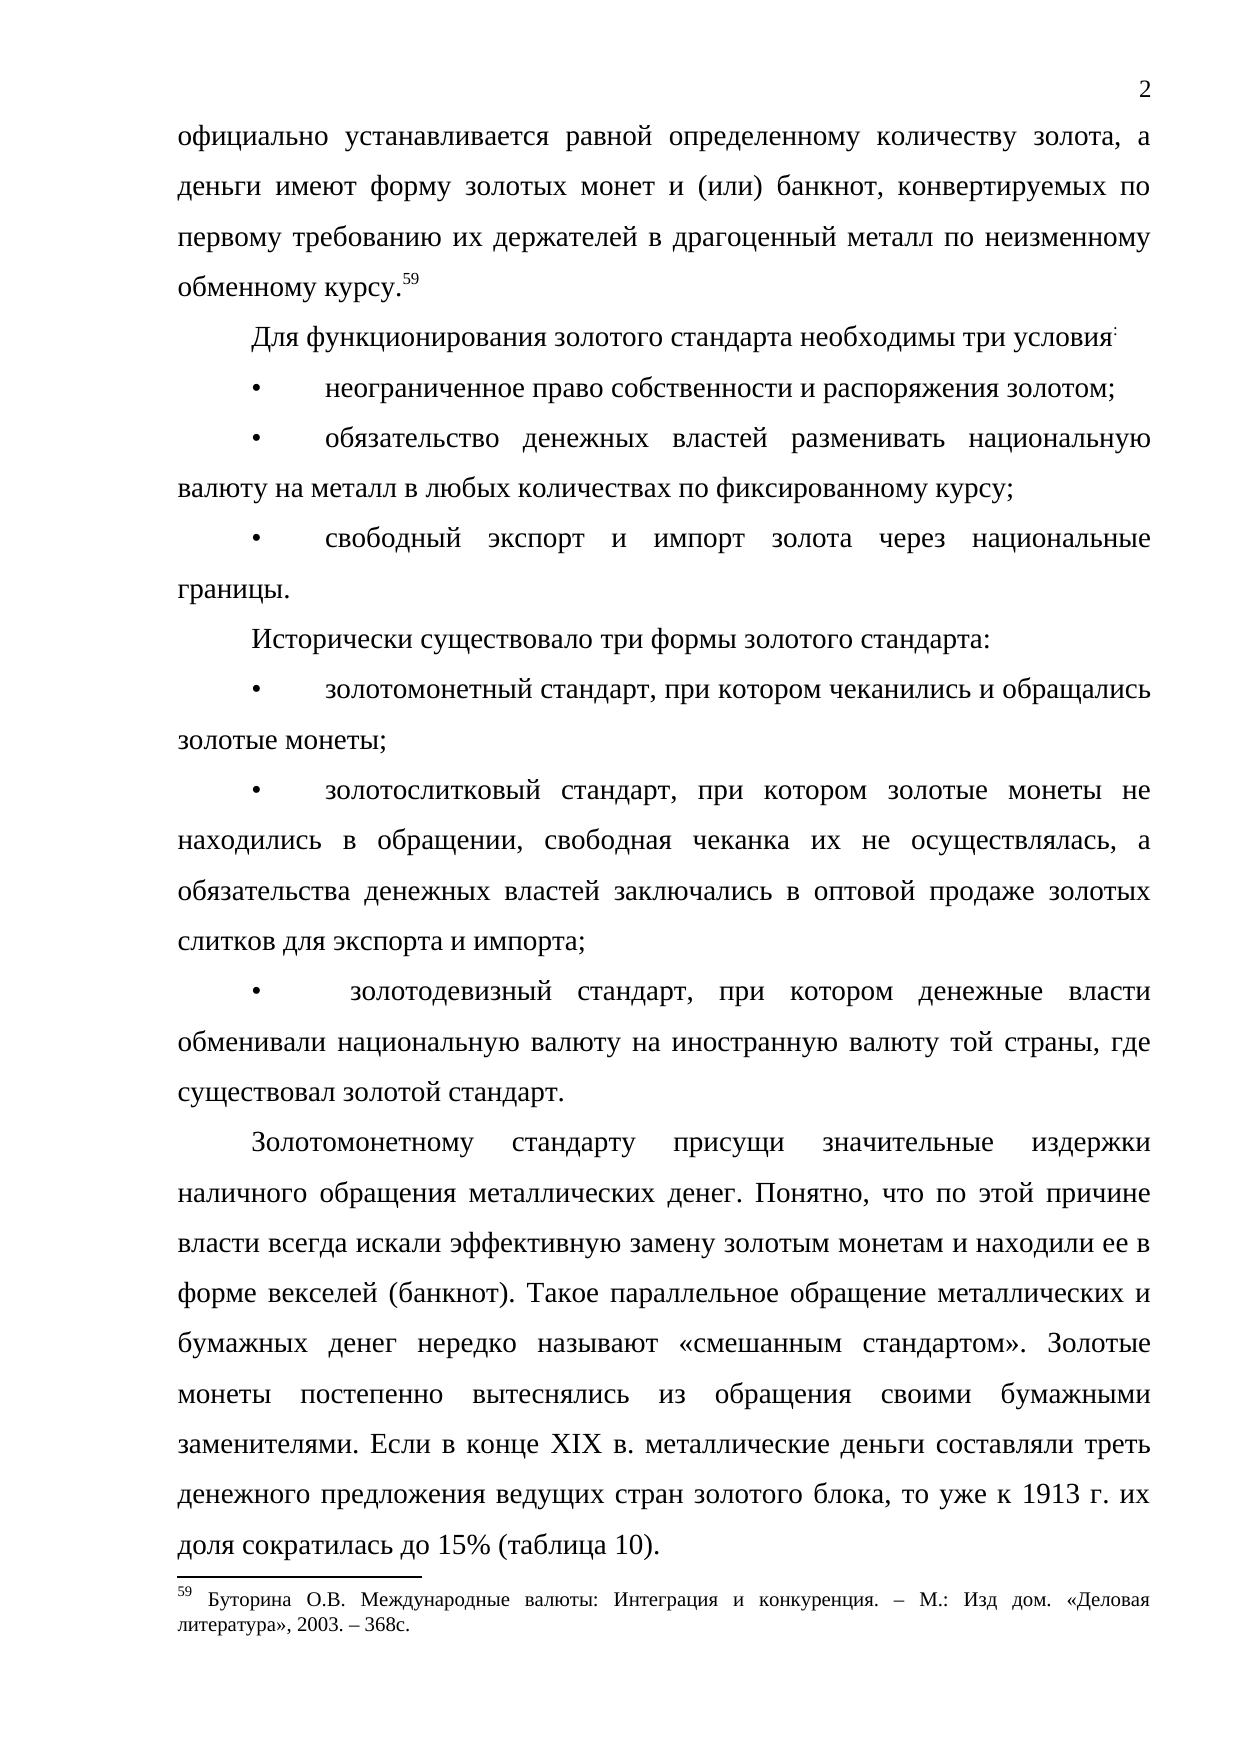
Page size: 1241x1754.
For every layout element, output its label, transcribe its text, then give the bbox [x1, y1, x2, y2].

list золотодевизный стандарт, при котором денежные власти обменивали национальную валюту на иностранную валюту той страны, где существовал золотой стандарт. [177, 973, 1152, 1108]
list золотомонетный стандарт, при котором чеканились и обращались золотые монеты; [177, 672, 1152, 755]
text Для функционирования золотого стандарта необходимы три условия: [177, 319, 1152, 353]
list свободный экспорт и импорт золота через национальные границы. [177, 521, 1152, 604]
text Золотомонетному стандарту присущи значительные издержки наличного обращения металлических денег. Понятно, что по этой причине власти всегда искали эффективную замену золотым монетам и находили ее в форме векселей (банкнот). Такое параллельное обращение металлических и бумажных денег нередко называют «смешанным стандартом». Золотые монеты постепенно вытеснялись из обращения своими бумажными заменителями. Если в конце XIX в. металлические деньги составляли треть денежного предложения ведущих стран золотого блока, то уже к 1913 г. их доля сократилась до 15% (таблица 10). [177, 1124, 1152, 1560]
list неограниченное право собственности и распоряжения золотом; [177, 370, 1152, 403]
text Исторически существовало три формы золотого стандарта: [177, 621, 1152, 655]
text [177, 118, 1152, 303]
list золотослитковый стандарт, при котором золотые монеты не находились в обращении, свободная чеканка их не осуществлялась, а обязательства денежных властей заключались в оптовой продаже золотых слитков для экспорта и импорта; [177, 772, 1152, 957]
list обязательство денежных властей разменивать национальную валюту на металл в любых количествах по фиксированному курсу; [177, 420, 1152, 504]
